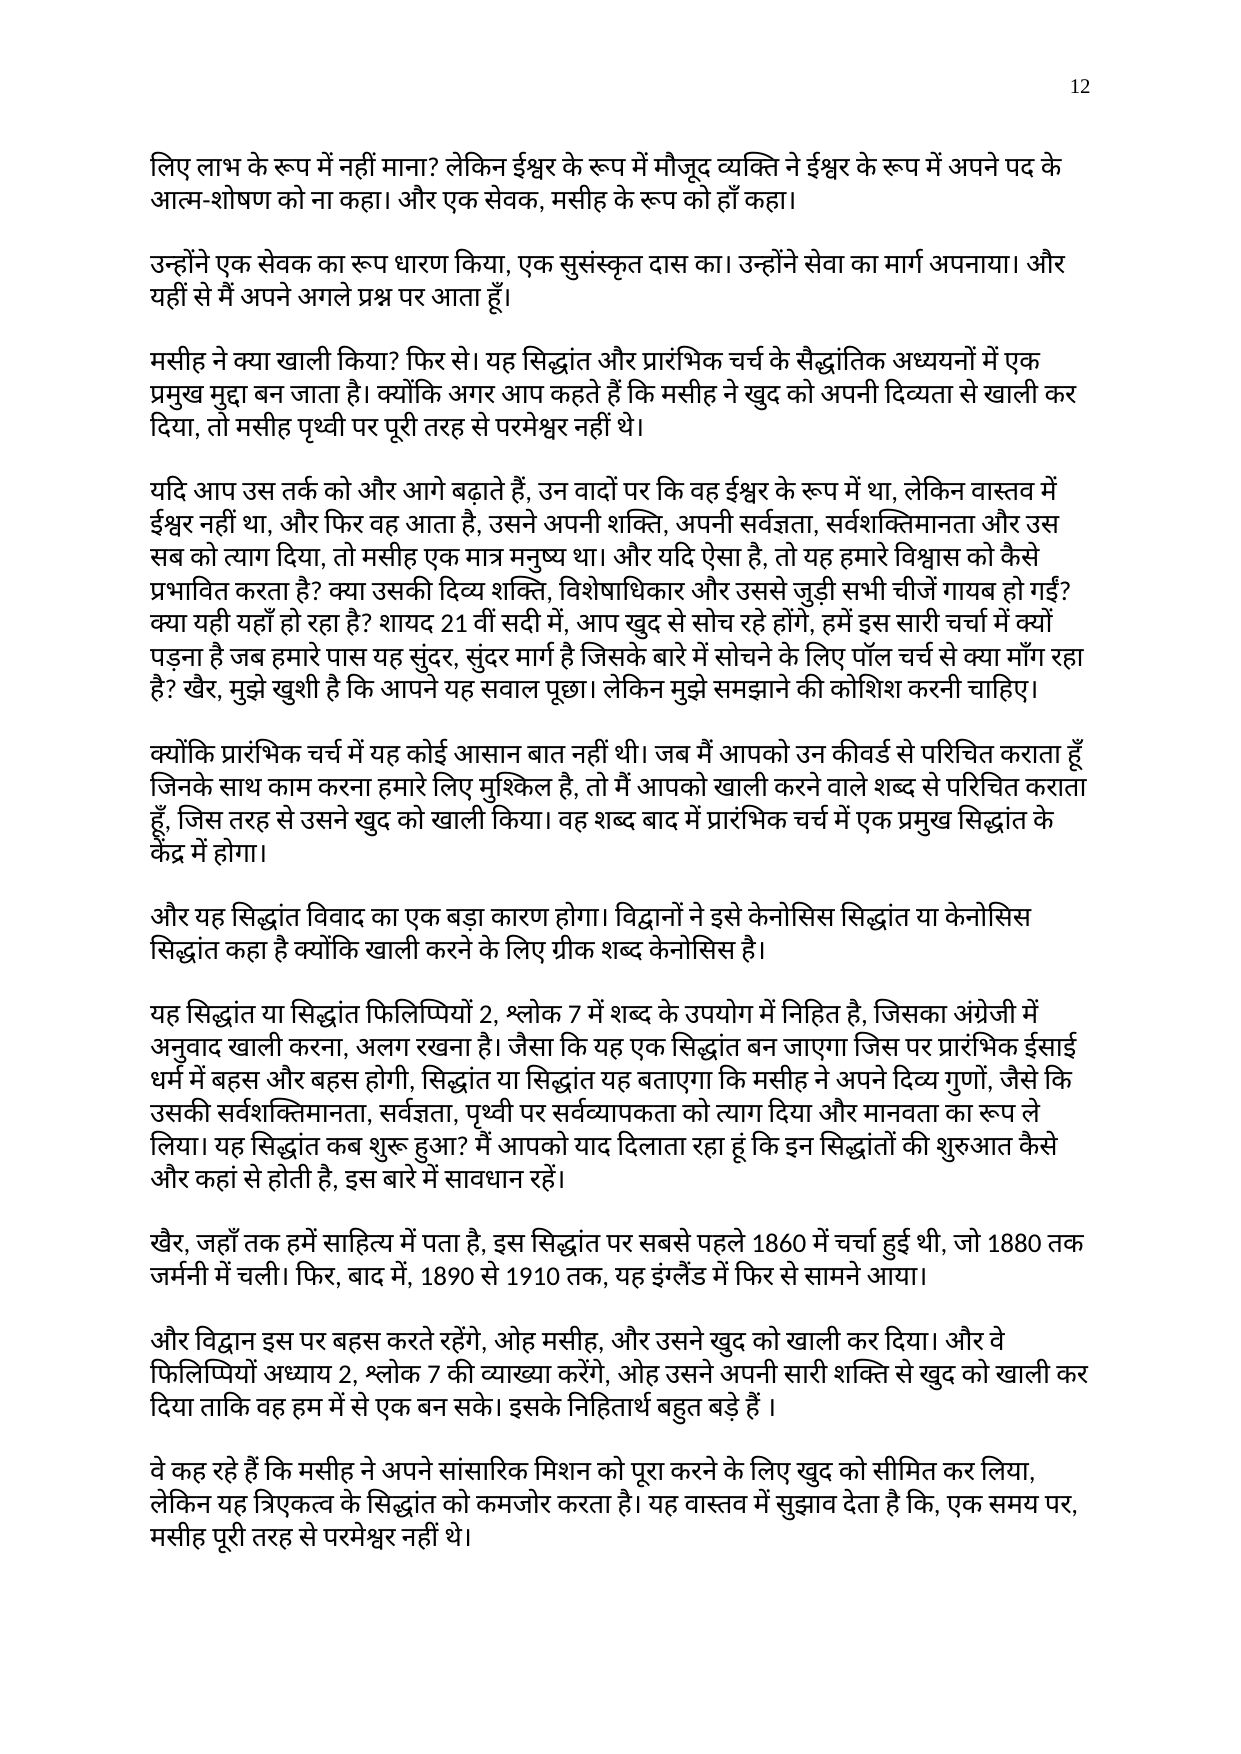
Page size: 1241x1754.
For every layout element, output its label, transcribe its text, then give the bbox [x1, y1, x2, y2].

text मसीह ने क्या खाली किया? फिर से। यह सिद्धांत और प्रारंभिक चर्च के सैद्धांतिक अध्ययनों में एक प्रमुख मुद्दा बन जाता है। क्योंकि अगर आप कहते हैं कि मसीह ने खुद को अपनी दिव्यता से खाली कर दिया, तो मसीह पृथ्वी पर पूरी तरह से परमेश्वर नहीं थे। [150, 344, 1090, 443]
text वे कह रहे हैं कि मसीह ने अपने सांसारिक मिशन को पूरा करने के लिए खुद को सीमित कर लिया, लेकिन यह त्रिएकत्व के सिद्धांत को कमजोर करता है। यह वास्तव में सुझाव देता है कि, एक समय पर, मसीह पूरी तरह से परमेश्वर नहीं थे। [150, 1454, 1090, 1553]
text यह सिद्धांत या सिद्धांत फिलिप्पियों 2, श्लोक 7 में शब्द के उपयोग में निहित है, जिसका अंग्रेजी में अनुवाद खाली करना, अलग रखना है। जैसा कि यह एक सिद्धांत बन जाएगा जिस पर प्रारंभिक ईसाई धर्म में बहस और बहस होगी, सिद्धांत या सिद्धांत यह बताएगा कि मसीह ने अपने दिव्य गुणों, जैसे कि उसकी सर्वशक्तिमानता, सर्वज्ञता, पृथ्वी पर सर्वव्यापकता को त्याग दिया और मानवता का रूप ले लिया। यह सिद्धांत कब शुरू हुआ? मैं आपको याद दिलाता रहा हूं कि इन सिद्धांतों की शुरुआत कैसे और कहां से होती है, इस बारे में सावधान रहें। [150, 997, 1090, 1195]
text खैर, जहाँ तक हमें साहित्य में पता है, इस सिद्धांत पर सबसे पहले 1860 में चर्चा हुई थी, जो 1880 तक जर्मनी में चली। फिर, बाद में, 1890 से 1910 तक, यह इंग्लैंड में फिर से सामने आया। [150, 1227, 1090, 1293]
text और यह सिद्धांत विवाद का एक बड़ा कारण होगा। विद्वानों ने इसे केनोसिस सिद्धांत या केनोसिस सिद्धांत कहा है क्योंकि खाली करने के लिए ग्रीक शब्द केनोसिस है। [150, 900, 1090, 966]
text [150, 150, 1090, 216]
text क्योंकि प्रारंभिक चर्च में यह कोई आसान बात नहीं थी। जब मैं आपको उन कीवर्ड से परिचित कराता हूँ जिनके साथ काम करना हमारे लिए मुश्किल है, तो मैं आपको खाली करने वाले शब्द से परिचित कराता हूँ, जिस तरह से उसने खुद को खाली किया। वह शब्द बाद में प्रारंभिक चर्च में एक प्रमुख सिद्धांत के केंद्र में होगा। [150, 737, 1090, 869]
text उन्होंने एक सेवक का रूप धारण किया, एक सुसंस्कृत दास का। उन्होंने सेवा का मार्ग अपनाया। और यहीं से मैं अपने अगले प्रश्न पर आता हूँ। [150, 247, 1090, 313]
text यदि आप उस तर्क को और आगे बढ़ाते हैं, उन वादों पर कि वह ईश्वर के रूप में था, लेकिन वास्तव में ईश्वर नहीं था, और फिर वह आता है, उसने अपनी शक्ति, अपनी सर्वज्ञता, सर्वशक्तिमानता और उस सब को त्याग दिया, तो मसीह एक मात्र मनुष्य था। और यदि ऐसा है, तो यह हमारे विश्वास को कैसे प्रभावित करता है? क्या उसकी दिव्य शक्ति, विशेषाधिकार और उससे जुड़ी सभी चीजें गायब हो गईं? क्या यही यहाँ हो रहा है? शायद 21वीं सदी में, आप खुद से सोच रहे होंगे, हमें इस सारी चर्चा में क्यों पड़ना है जब हमारे पास यह सुंदर, सुंदर मार्ग है जिसके बारे में सोचने के लिए पॉल चर्च से क्या माँग रहा है? खैर, मुझे खुशी है कि आपने यह सवाल पूछा। लेकिन मुझे समझाने की कोशिश करनी चाहिए। [150, 474, 1090, 706]
text और विद्वान इस पर बहस करते रहेंगे, ओह मसीह, और उसने खुद को खाली कर दिया। और वे फिलिप्पियों अध्याय 2, श्लोक 7 की व्याख्या करेंगे, ओह उसने अपनी सारी शक्ति से खुद को खाली कर दिया ताकि वह हम में से एक बन सके। इसके निहितार्थ बहुत बड़े हैं । [150, 1324, 1090, 1423]
